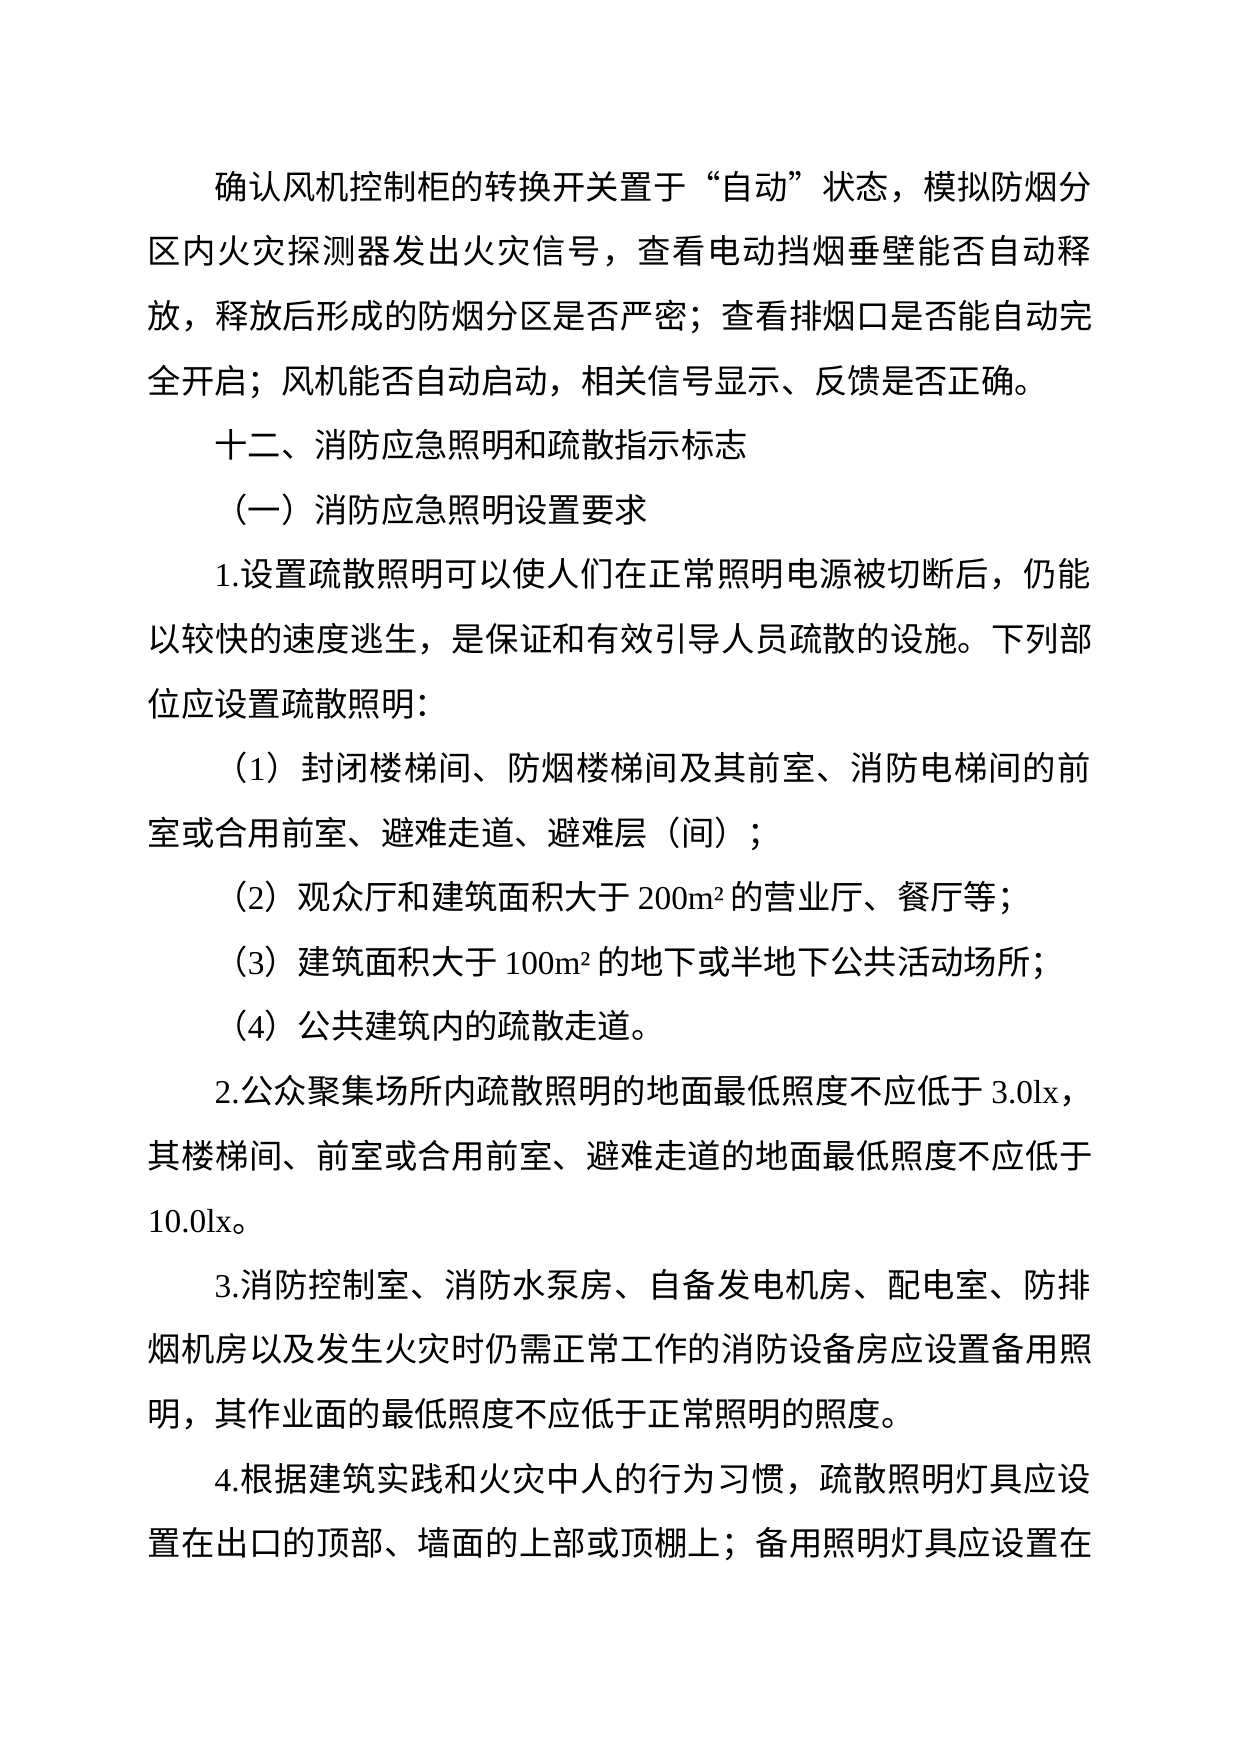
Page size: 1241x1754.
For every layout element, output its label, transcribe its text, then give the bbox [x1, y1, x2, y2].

text 1.设置疏散照明可以使人们在正常照明电源被切断后，仍能以较快的速度逃生，是保证和有效引导人员疏散的设施。下列部位应设置疏散照明： [148, 535, 1093, 729]
text 2.公众聚集场所内疏散照明的地面最低照度不应低于3.0lx，其楼梯间、前室或合用前室、避难走道的地面最低照度不应低于10.0lx。 [148, 1052, 1093, 1246]
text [148, 1439, 1093, 1568]
text （一）消防应急照明设置要求 [148, 471, 1093, 535]
text 十二、消防应急照明和疏散指示标志 [148, 406, 1093, 471]
text （2）观众厅和建筑面积大于200m²的营业厅、餐厅等； [148, 858, 1093, 923]
text （1）封闭楼梯间、防烟楼梯间及其前室、消防电梯间的前室或合用前室、避难走道、避难层（间）； [148, 729, 1093, 858]
text 确认风机控制柜的转换开关置于“自动”状态，模拟防烟分区内火灾探测器发出火灾信号，查看电动挡烟垂壁能否自动释放，释放后形成的防烟分区是否严密；查看排烟口是否能自动完全开启；风机能否自动启动，相关信号显示、反馈是否正确。 [148, 148, 1093, 406]
text （3）建筑面积大于100m²的地下或半地下公共活动场所； [148, 923, 1093, 987]
text （4）公共建筑内的疏散走道。 [148, 987, 1093, 1052]
text 3.消防控制室、消防水泵房、自备发电机房、配电室、防排烟机房以及发生火灾时仍需正常工作的消防设备房应设置备用照明，其作业面的最低照度不应低于正常照明的照度。 [148, 1246, 1093, 1439]
